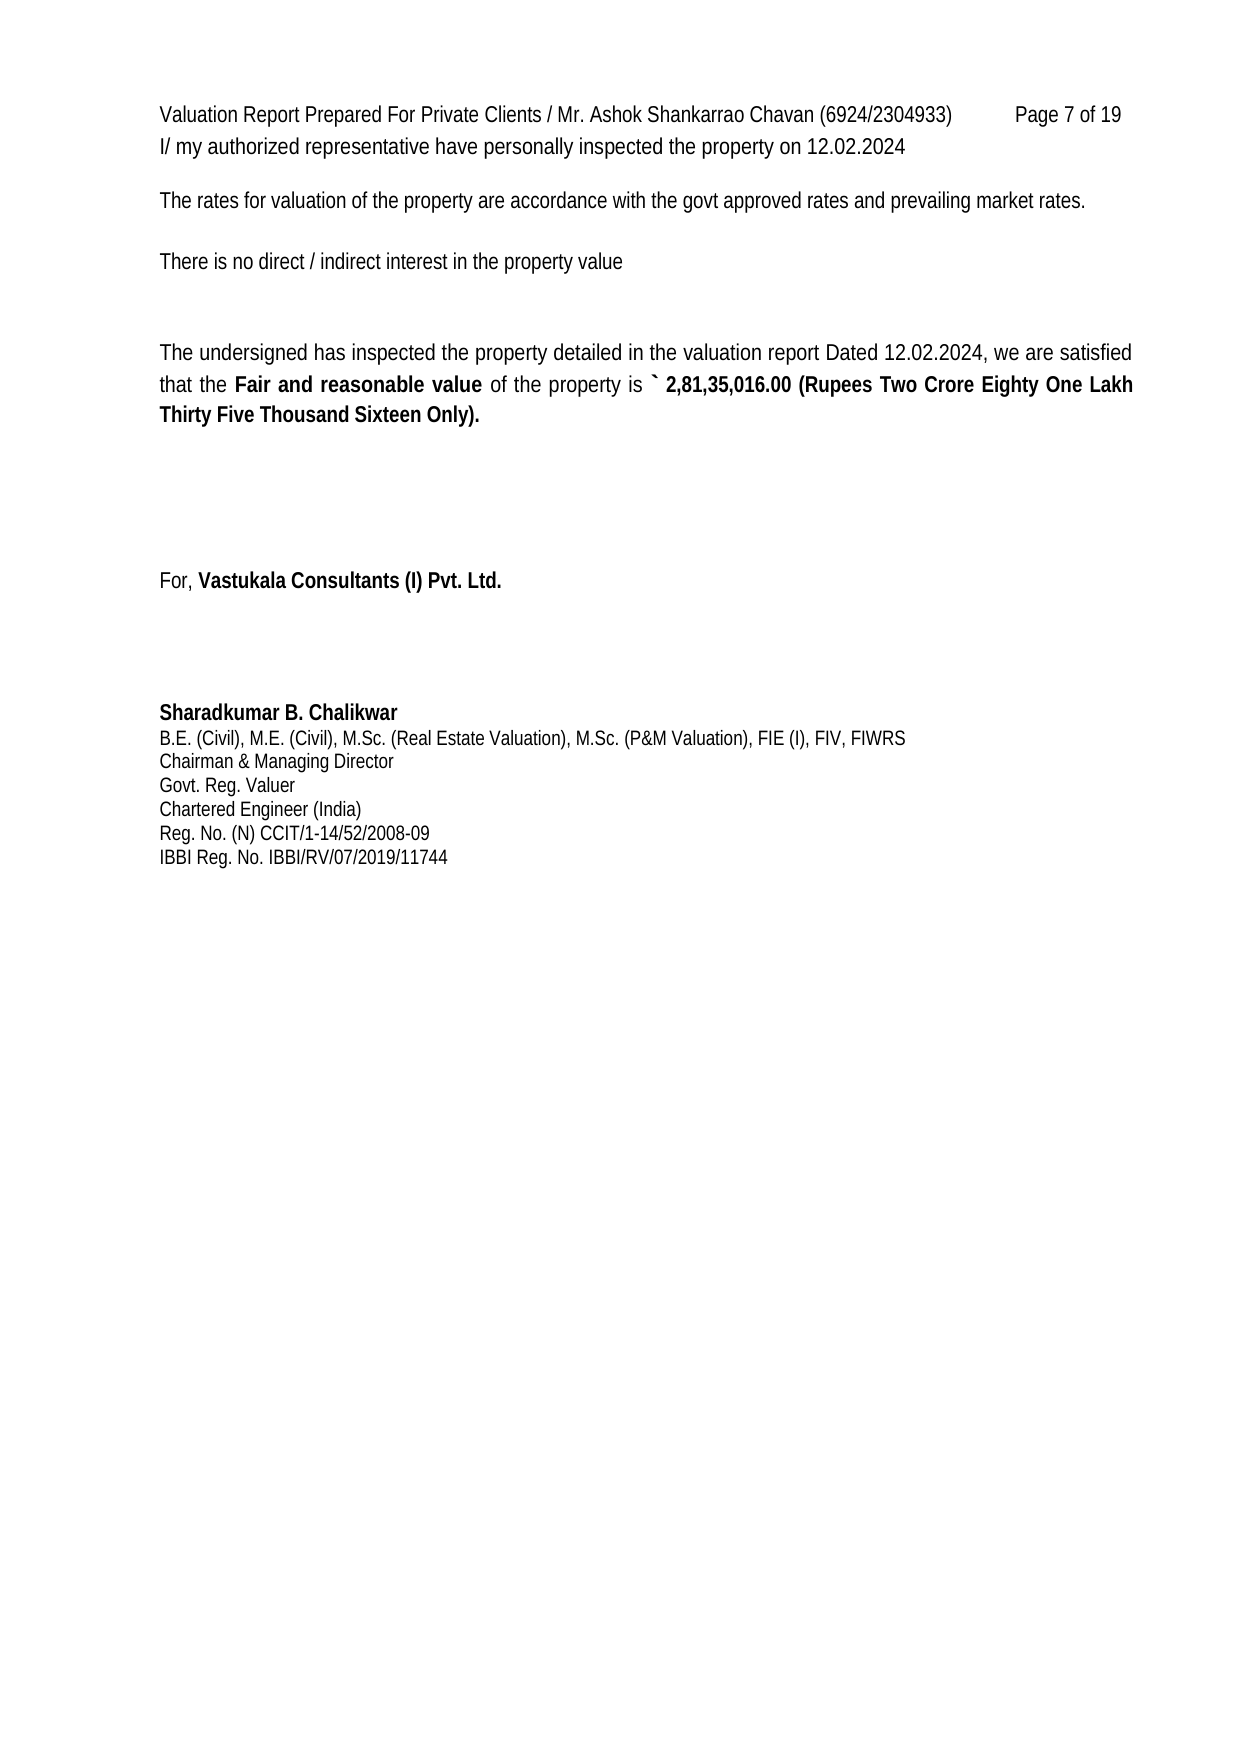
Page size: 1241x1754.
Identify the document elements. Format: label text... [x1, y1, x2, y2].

text The undersigned has inspected the property detailed in the valuation report Dated 12.02.2024, we are satisfied that the Fair and reasonable value of the property is ` 2,81,35,016.00 (Rupees Two Crore Eighty One Lakh Thirty Five Thousand Sixteen Only). [159, 339, 1134, 427]
text Sharadkumar B. Chalikwar [159, 699, 1134, 726]
text Govt. Reg. Valuer [159, 773, 1134, 797]
text Chairman & Managing Director [159, 749, 1134, 773]
text For, Vastukala Consultants (I) Pvt. Ltd. [159, 567, 1134, 594]
text Chartered Engineer (India) [159, 797, 1134, 821]
text There is no direct / indirect interest in the property value [159, 248, 1134, 274]
list I/ my authorized representative have personally inspected the property on 12.02.2024 [159, 133, 1071, 159]
text Reg. No. (N) CCIT/1-14/52/2008-09 [159, 821, 1134, 845]
text B.E. (Civil), M.E. (Civil), M.Sc. (Real Estate Valuation), M.Sc. (P&M Valuation), FIE (I), FIV, FIWRS [159, 726, 1134, 749]
text The rates for valuation of the property are accordance with the govt approved rates and prevailing market rates. [159, 187, 1134, 213]
text IBBI Reg. No. IBBI/RV/07/2019/11744 [159, 845, 1134, 869]
